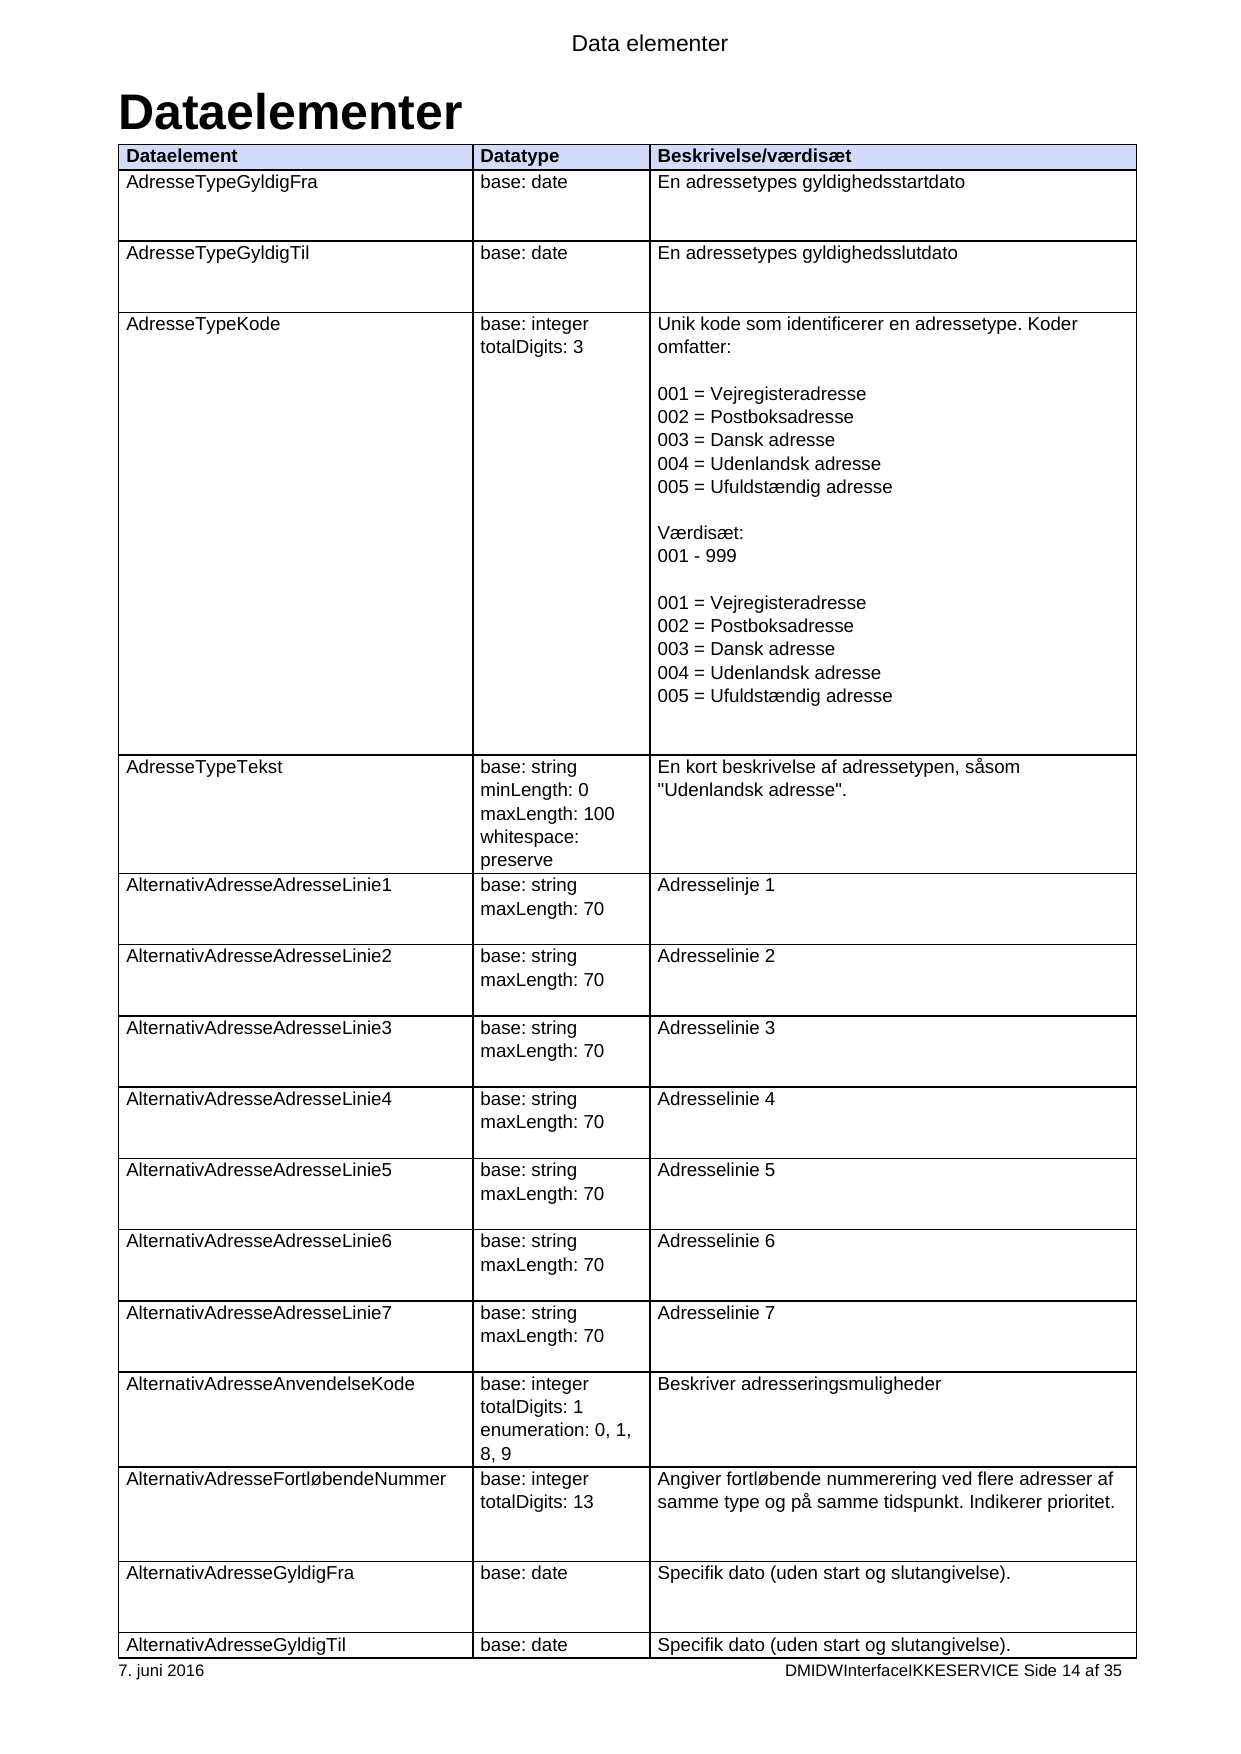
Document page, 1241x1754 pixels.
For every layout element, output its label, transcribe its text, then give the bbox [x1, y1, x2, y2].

table_cell AdresseTypeKode [119, 313, 472, 754]
table_cell En adressetypes gyldighedsslutdato [651, 242, 1136, 311]
table_cell base: string maxLength: 70 [474, 874, 649, 944]
table_cell base: string maxLength: 70 [474, 945, 649, 1015]
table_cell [651, 1633, 1136, 1657]
table_cell Adresselinje 1 [651, 874, 1136, 944]
table_cell AlternativAdresseAdresseLinie7 [119, 1302, 472, 1371]
table_cell Unik kode som identificerer en adressetype. Koder omfatter: 001 = Vejregisteradresse 002 = Postboksadresse 003 = Dansk adresse 004 = Udenlandsk adresse 005 = Ufuldstændig adresse Værdisæt: 001 - 999 001 = Vejregisteradresse 002 = Postboksadresse 003 = Dansk adresse 004 = Udenlandsk adresse 005 = Ufuldstændig adresse [651, 313, 1136, 754]
table_header Beskrivelse/værdisæt [651, 145, 1136, 169]
table_header Dataelement [119, 145, 472, 169]
table_cell AlternativAdresseAdresseLinie2 [119, 945, 472, 1015]
table_cell AlternativAdresseAdresseLinie1 [119, 874, 472, 944]
table_cell AdresseTypeGyldigFra [119, 171, 472, 240]
table_cell Adresselinie 5 [651, 1159, 1136, 1229]
table_cell Beskriver adresseringsmuligheder [651, 1373, 1136, 1466]
table_cell Adresselinie 7 [651, 1302, 1136, 1371]
table_cell Adresselinie 3 [651, 1017, 1136, 1086]
table_cell base: string minLength: 0 maxLength: 100 whitespace: preserve [474, 756, 649, 872]
table_cell AlternativAdresseAdresseLinie4 [119, 1088, 472, 1157]
table_cell AlternativAdresseFortløbendeNummer [119, 1468, 472, 1561]
table_cell En adressetypes gyldighedsstartdato [651, 171, 1136, 240]
table_cell base: date [474, 242, 649, 311]
table_cell AdresseTypeTekst [119, 756, 472, 872]
table_cell base: string maxLength: 70 [474, 1088, 649, 1157]
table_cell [119, 1633, 472, 1657]
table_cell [651, 1562, 1136, 1632]
table_cell base: integer totalDigits: 1 enumeration: 0, 1, 8, 9 [474, 1373, 649, 1466]
table_cell base: date [474, 1633, 649, 1657]
table_cell base: date [474, 1562, 649, 1632]
table_cell base: string maxLength: 70 [474, 1230, 649, 1300]
table_cell base: string maxLength: 70 [474, 1017, 649, 1086]
table_cell AlternativAdresseAnvendelseKode [119, 1373, 472, 1466]
table_cell AlternativAdresseAdresseLinie3 [119, 1017, 472, 1086]
table_cell AlternativAdresseAdresseLinie5 [119, 1159, 472, 1229]
table_cell Adresselinie 2 [651, 945, 1136, 1015]
table_cell base: string maxLength: 70 [474, 1159, 649, 1229]
text Dataelementer [118, 82, 1181, 140]
table_cell AlternativAdresseAdresseLinie6 [119, 1230, 472, 1300]
table_cell AlternativAdresseGyldigFra [119, 1562, 472, 1632]
table_cell base: integer totalDigits: 13 [474, 1468, 649, 1561]
table_cell base: integer totalDigits: 3 [474, 313, 649, 754]
table_cell base: string maxLength: 70 [474, 1302, 649, 1371]
table_cell AdresseTypeGyldigTil [119, 242, 472, 311]
table_header Datatype [474, 145, 649, 169]
table_cell Adresselinie 6 [651, 1230, 1136, 1300]
table_cell En kort beskrivelse af adressetypen, såsom "Udenlandsk adresse". [651, 756, 1136, 872]
table_cell Adresselinie 4 [651, 1088, 1136, 1157]
table_cell base: date [474, 171, 649, 240]
table_cell Angiver fortløbende nummerering ved flere adresser af samme type og på samme tidspunkt. Indikerer prioritet. [651, 1468, 1136, 1561]
